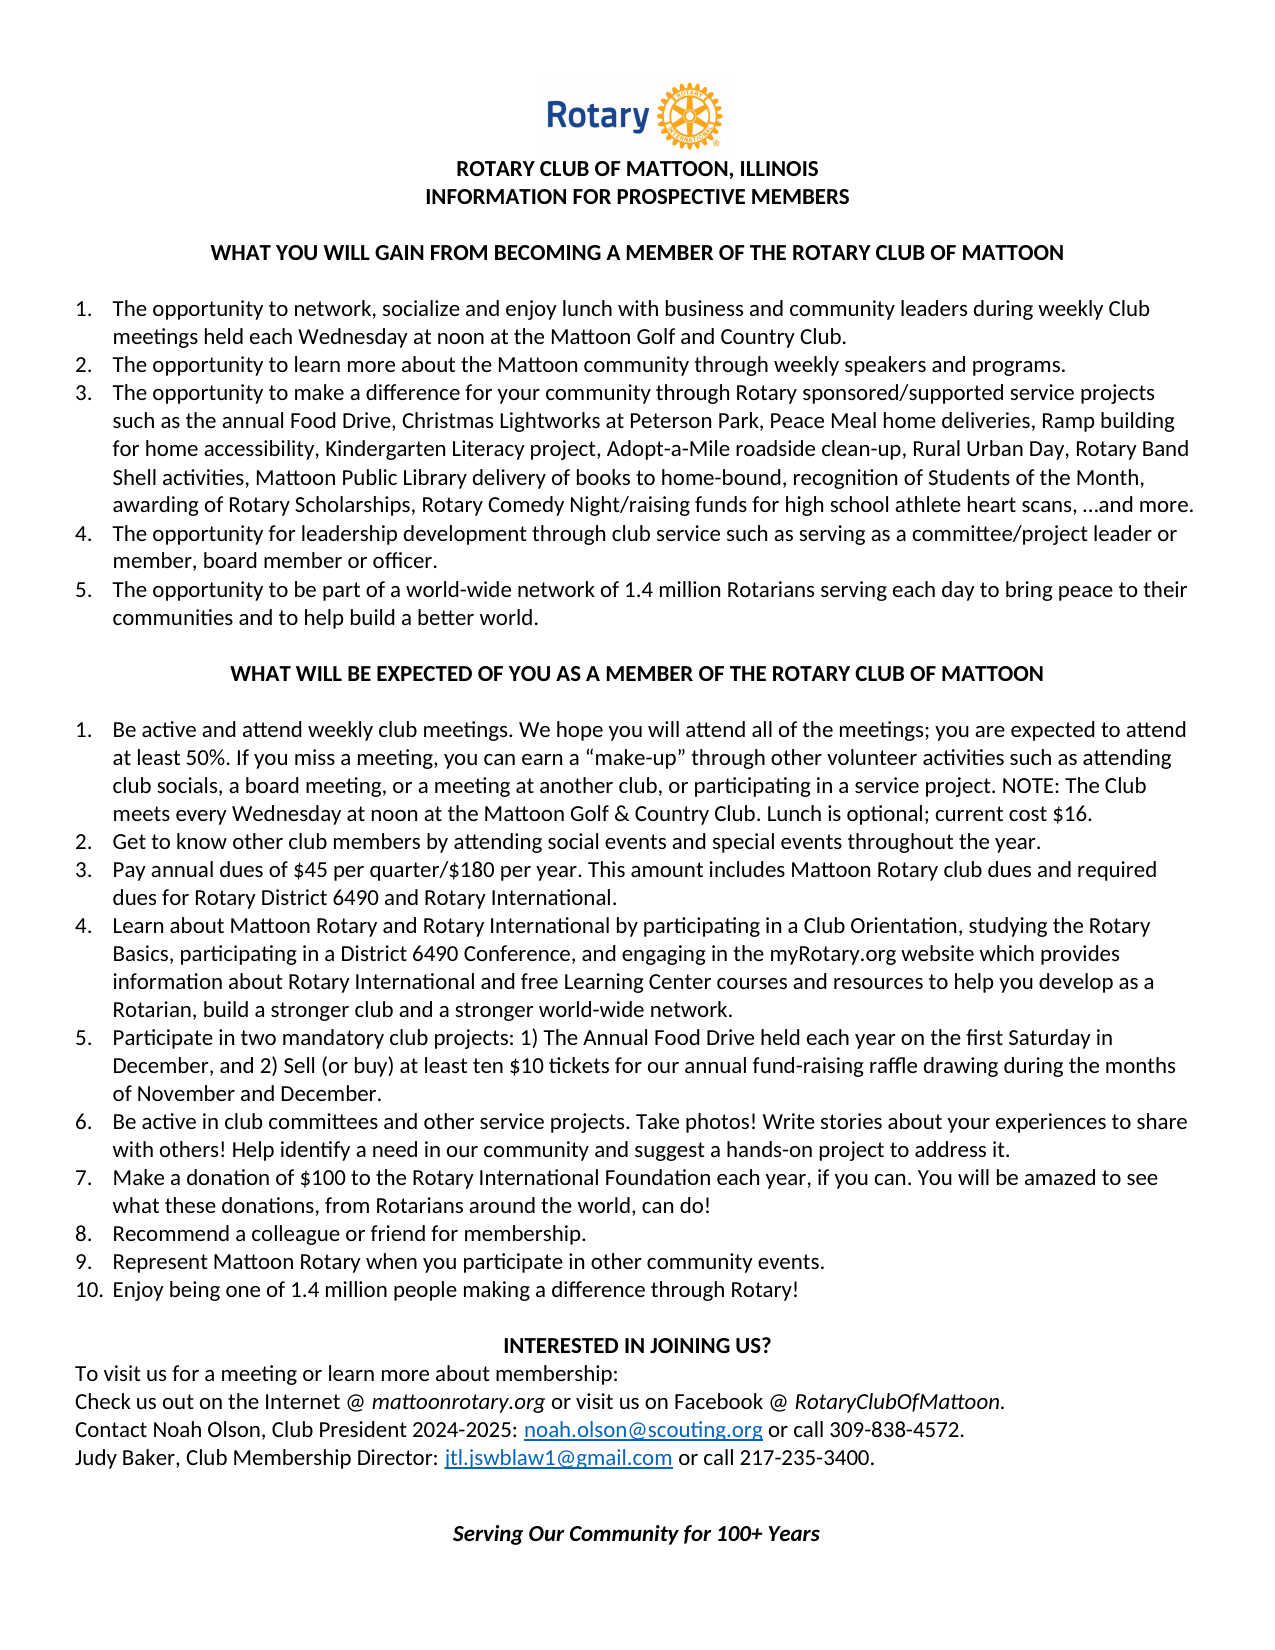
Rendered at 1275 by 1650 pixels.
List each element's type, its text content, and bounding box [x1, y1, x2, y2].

text Check us out on the Internet @ mattoonrotary.org or visit us on Facebook @ RotaryClubOfMattoon. [75, 1387, 1200, 1415]
list The opportunity to make a difference for your community through Rotary sponsored/supported service projects such as the annual Food Drive, Christmas Lightworks at Peterson Park, Peace Meal home deliveries, Ramp building for home accessibility, Kindergarten Literacy project, Adopt-a-Mile roadside clean-up, Rural Urban Day, Rotary Band Shell activities, Mattoon Public Library delivery of books to home-bound, recognition of Students of the Month, awarding of Rotary Scholarships, Rotary Comedy Night/raising funds for high school athlete heart scans, …and more. [75, 378, 1200, 519]
list Be active in club committees and other service projects. Take photos! Write stories about your experiences to share with others! Help identify a need in our community and suggest a hands-on project to address it. [75, 1107, 1200, 1163]
list Enjoy being one of 1.4 million people making a difference through Rotary! [75, 1275, 1200, 1303]
text Contact Noah Olson, Club President 2024-2025: noah.olson@scouting.org or call 309-838-4572. [75, 1415, 1200, 1443]
list Represent Mattoon Rotary when you participate in other community events. [75, 1247, 1200, 1275]
text Judy Baker, Club Membership Director: jtl.jswblaw1@gmail.com or call 217-235-3400. [75, 1443, 1200, 1471]
list Learn about Mattoon Rotary and Rotary International by participating in a Club Orientation, studying the Rotary Basics, participating in a District 6490 Conference, and engaging in the myRotary.org website which provides information about Rotary International and free Learning Center courses and resources to help you develop as a Rotarian, build a stronger club and a stronger world-wide network. [75, 911, 1200, 1023]
list The opportunity to network, socialize and enjoy lunch with business and community leaders during weekly Club meetings held each Wednesday at noon at the Mattoon Golf and Country Club. [75, 294, 1200, 351]
text WHAT WILL BE EXPECTED OF YOU AS A MEMBER OF THE ROTARY CLUB OF MATTOON [75, 659, 1200, 687]
picture [541, 75, 734, 155]
list Be active and attend weekly club meetings. We hope you will attend all of the meetings; you are expected to attend at least 50%. If you miss a meeting, you can earn a “make-up” through other volunteer activities such as attending club socials, a board meeting, or a meeting at another club, or participating in a service project. NOTE: The Club meets every Wednesday at noon at the Mattoon Golf & Country Club. Lunch is optional; current cost $16. [75, 715, 1200, 827]
list The opportunity for leadership development through club service such as serving as a committee/project leader or member, board member or officer. [75, 519, 1200, 575]
text ROTARY CLUB OF MATTOON, ILLINOIS [75, 154, 1200, 182]
list The opportunity to learn more about the Mattoon community through weekly speakers and programs. [75, 351, 1200, 378]
list Pay annual dues of $45 per quarter/$180 per year. This amount includes Mattoon Rotary club dues and required dues for Rotary District 6490 and Rotary International. [75, 855, 1200, 911]
list Participate in two mandatory club projects: 1) The Annual Food Drive held each year on the first Saturday in December, and 2) Sell (or buy) at least ten $10 tickets for our annual fund-raising raffle drawing during the months of November and December. [75, 1023, 1200, 1107]
list Get to know other club members by attending social events and special events throughout the year. [75, 827, 1200, 855]
text INTERESTED IN JOINING US? [75, 1331, 1200, 1359]
list Make a donation of $100 to the Rotary International Foundation each year, if you can. You will be amazed to see what these donations, from Rotarians around the world, can do! [75, 1163, 1200, 1219]
list Recommend a colleague or friend for membership. [75, 1219, 1200, 1247]
list The opportunity to be part of a world-wide network of 1.4 million Rotarians serving each day to bring peace to their communities and to help build a better world. [75, 575, 1200, 631]
text WHAT YOU WILL GAIN FROM BECOMING A MEMBER OF THE ROTARY CLUB OF MATTOON [75, 238, 1200, 266]
text To visit us for a meeting or learn more about membership: [75, 1359, 1200, 1387]
text INFORMATION FOR PROSPECTIVE MEMBERS [75, 182, 1200, 210]
